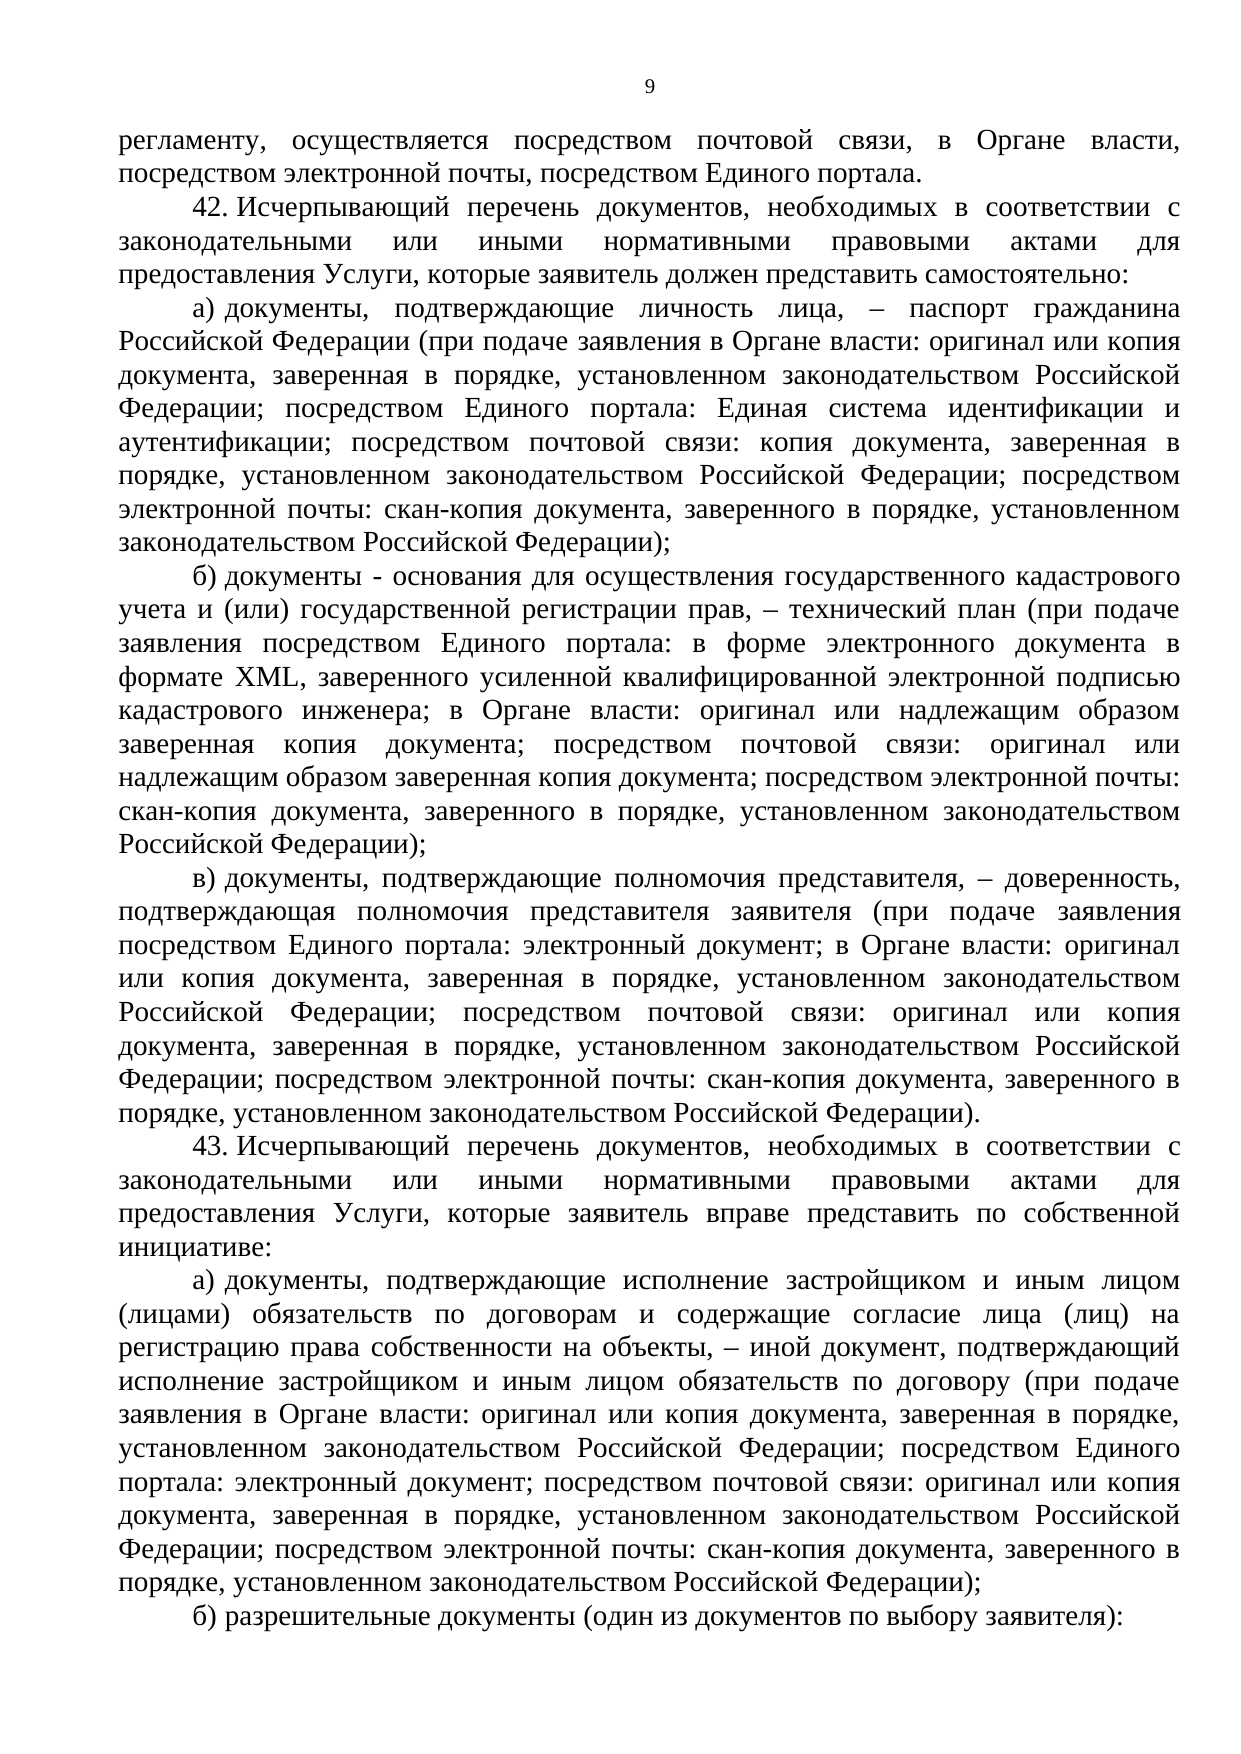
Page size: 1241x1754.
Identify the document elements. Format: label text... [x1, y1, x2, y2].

list документы, подтверждающие личность лица, – паспорт гражданина Российской Федерации (при подаче заявления в Органе власти: оригинал или копия документа, заверенная в порядке, установленном законодательством Российской Федерации; посредством Единого портала: Единая система идентификации и аутентификации; посредством почтовой связи: копия документа, заверенная в порядке, установленном законодательством Российской Федерации; посредством электронной почты: скан-копия документа, заверенного в порядке, установленном законодательством Российской Федерации); [118, 290, 1181, 558]
list Исчерпывающий перечень документов, необходимых в соответствии с законодательными или иными нормативными правовыми актами для предоставления Услуги, которые заявитель вправе представить по собственной инициативе: [118, 1128, 1181, 1262]
list разрешительные документы (один из документов по выбору заявителя): [118, 1598, 1181, 1631]
list документы - основания для осуществления государственного кадастрового учета и (или) государственной регистрации прав, – технический план (при подаче заявления посредством Единого портала: в форме электронного документа в формате XML, заверенного усиленной квалифицированной электронной подписью кадастрового инженера; в Органе власти: оригинал или надлежащим образом заверенная копия документа; посредством почтовой связи: оригинал или надлежащим образом заверенная копия документа; посредством электронной почты: скан-копия документа, заверенного в порядке, установленном законодательством Российской Федерации); [118, 558, 1181, 860]
list документы, подтверждающие полномочия представителя, – доверенность, подтверждающая полномочия представителя заявителя (при подаче заявления посредством Единого портала: электронный документ; в Органе власти: оригинал или копия документа, заверенная в порядке, установленном законодательством Российской Федерации; посредством почтовой связи: оригинал или копия документа, заверенная в порядке, установленном законодательством Российской Федерации; посредством электронной почты: скан-копия документа, заверенного в порядке, установленном законодательством Российской Федерации). [118, 860, 1181, 1128]
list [118, 122, 1181, 189]
list Исчерпывающий перечень документов, необходимых в соответствии с законодательными или иными нормативными правовыми актами для предоставления Услуги, которые заявитель должен представить самостоятельно: [118, 189, 1181, 290]
list документы, подтверждающие исполнение застройщиком и иным лицом (лицами) обязательств по договорам и содержащие согласие лица (лиц) на регистрацию права собственности на объекты, – иной документ, подтверждающий исполнение застройщиком и иным лицом обязательств по договору (при подаче заявления в Органе власти: оригинал или копия документа, заверенная в порядке, установленном законодательством Российской Федерации; посредством Единого портала: электронный документ; посредством почтовой связи: оригинал или копия документа, заверенная в порядке, установленном законодательством Российской Федерации; посредством электронной почты: скан-копия документа, заверенного в порядке, установленном законодательством Российской Федерации); [118, 1262, 1181, 1598]
